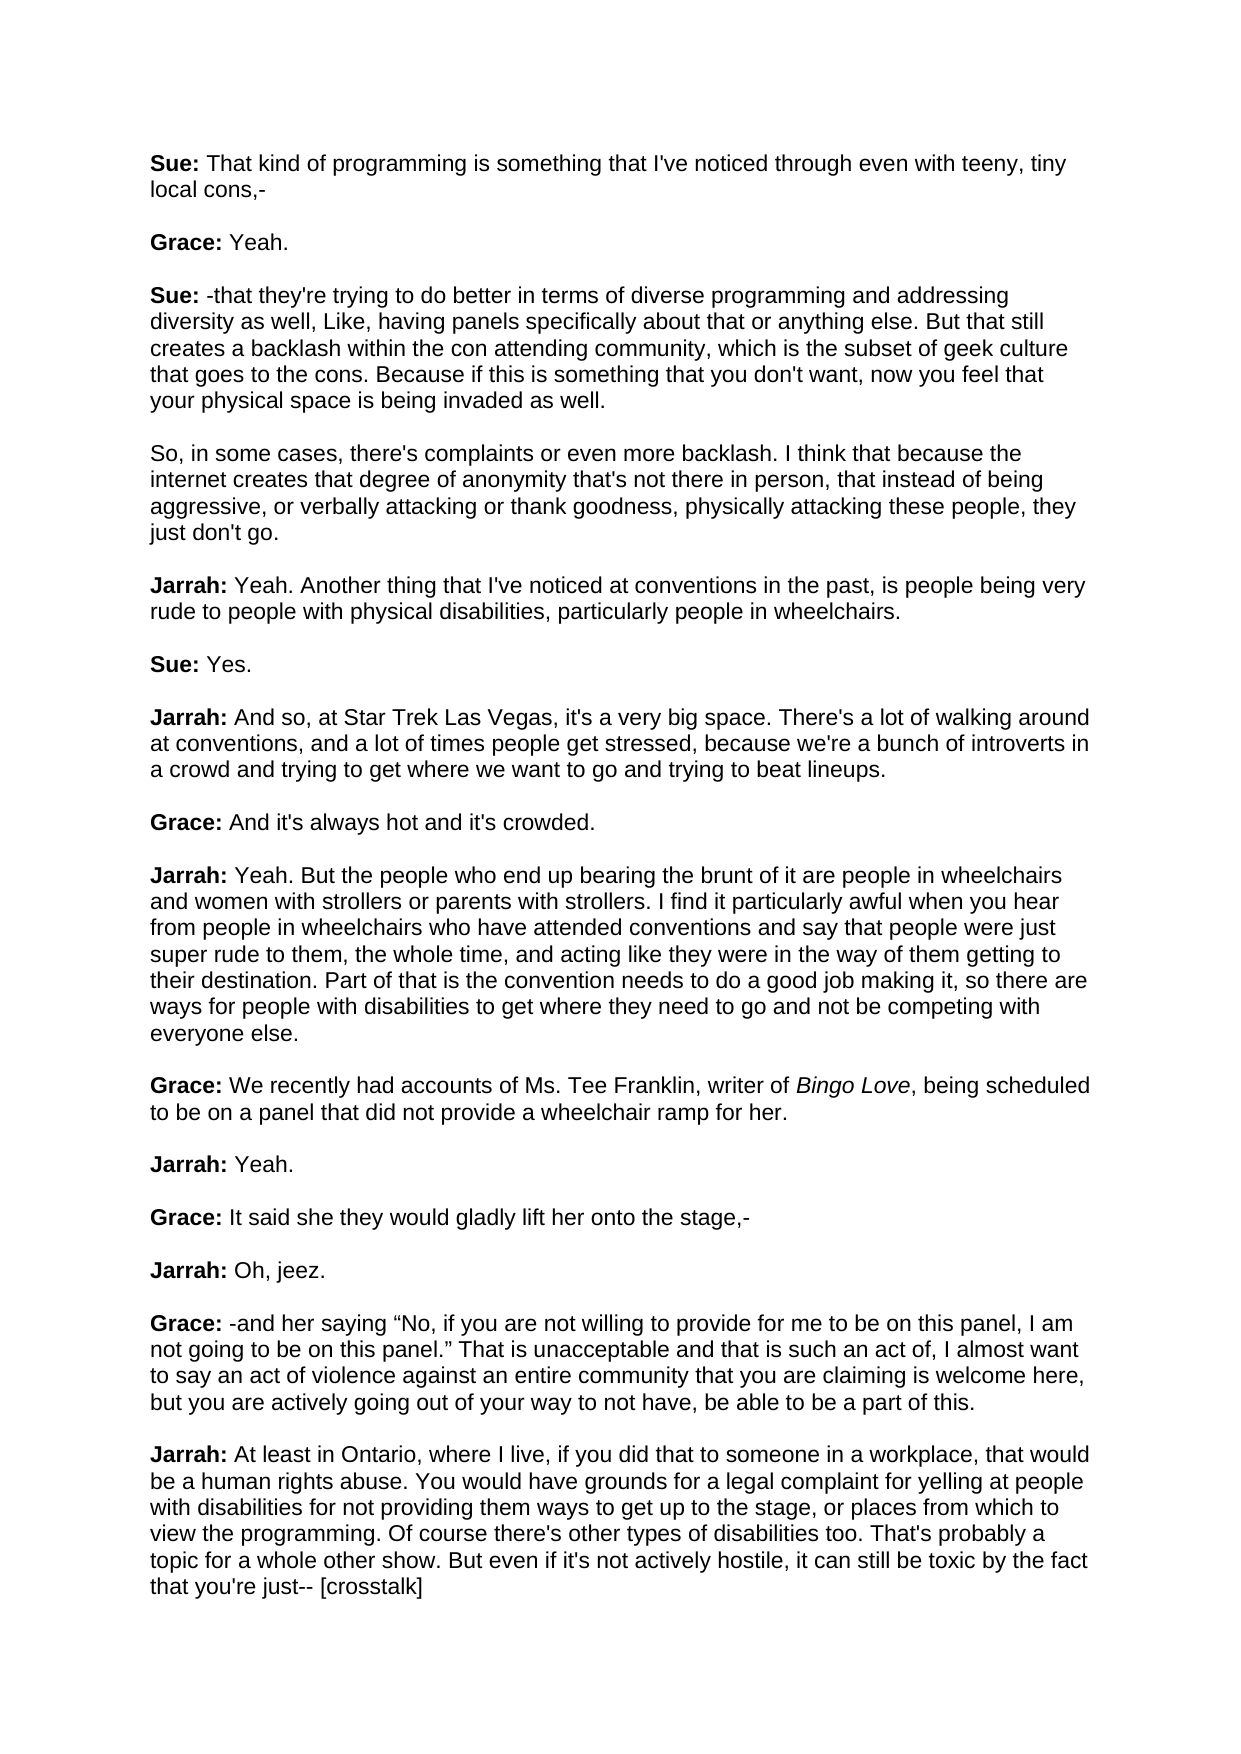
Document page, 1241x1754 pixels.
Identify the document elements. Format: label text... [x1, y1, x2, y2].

text Jarrah: And so, at Star Trek Las Vegas, it's a very big space. There's a lot of walking around at conventions, and a lot of times people get stressed, because we're a bunch of introverts in a crowd and trying to get where we want to go and trying to beat lineups. [150, 703, 1090, 782]
text Jarrah: Yeah. But the people who end up bearing the brunt of it are people in wheelchairs and women with strollers or parents with strollers. I find it particularly awful when you hear from people in wheelchairs who have attended conventions and say that people were just super rude to them, the whole time, and acting like they were in the way of them getting to their destination. Part of that is the convention needs to do a good job making it, so there are ways for people with disabilities to get where they need to go and not be competing with everyone else. [150, 862, 1090, 1046]
text Jarrah: Yeah. [150, 1151, 1090, 1178]
text Grace: -and her saying “No, if you are not willing to provide for me to be on this panel, I am not going to be on this panel.” That is unacceptable and that is such an act of, I almost want to say an act of violence against an entire community that you are claiming is welcome here, but you are actively going out of your way to not have, be able to be a part of this. [150, 1309, 1090, 1415]
text Jarrah: Yeah. Another thing that I've noticed at conventions in the past, is people being very rude to people with physical disabilities, particularly people in wheelchairs. [150, 572, 1090, 624]
text Grace: We recently had accounts of Ms. Tee Franklin, writer of Bingo Love, being scheduled to be on a panel that did not provide a wheelchair ramp for her. [150, 1072, 1090, 1125]
text Sue: Yes. [150, 651, 1090, 677]
text So, in some cases, there's complaints or even more backlash. I think that because the internet creates that degree of anonymity that's not there in person, that instead of being aggressive, or verbally attacking or thank goodness, physically attacking these people, they just don't go. [150, 440, 1090, 545]
text Jarrah: Oh, jeez. [150, 1257, 1090, 1283]
text Sue: -that they're trying to do better in terms of diverse programming and addressing diversity as well, Like, having panels specifically about that or anything else. But that still creates a backlash within the con attending community, which is the subset of geek culture that goes to the cons. Because if this is something that you don't want, now you feel that your physical space is being invaded as well. [150, 282, 1090, 413]
text Grace: Yeah. [150, 229, 1090, 255]
text Jarrah: At least in Ontario, where I live, if you did that to someone in a workplace, that would be a human rights abuse. You would have grounds for a legal complaint for yelling at people with disabilities for not providing them ways to get up to the stage, or places from which to view the programming. Of course there's other types of disabilities too. That's probably a topic for a whole other show. But even if it's not actively hostile, it can still be toxic by the fact that you're just-- [crosstalk] [150, 1441, 1090, 1599]
text Grace: And it's always hot and it's crowded. [150, 809, 1090, 835]
text Sue: That kind of programming is something that I've noticed through even with teeny, tiny local cons,- [150, 150, 1090, 203]
text Grace: It said she they would gladly lift her onto the stage,- [150, 1204, 1090, 1231]
